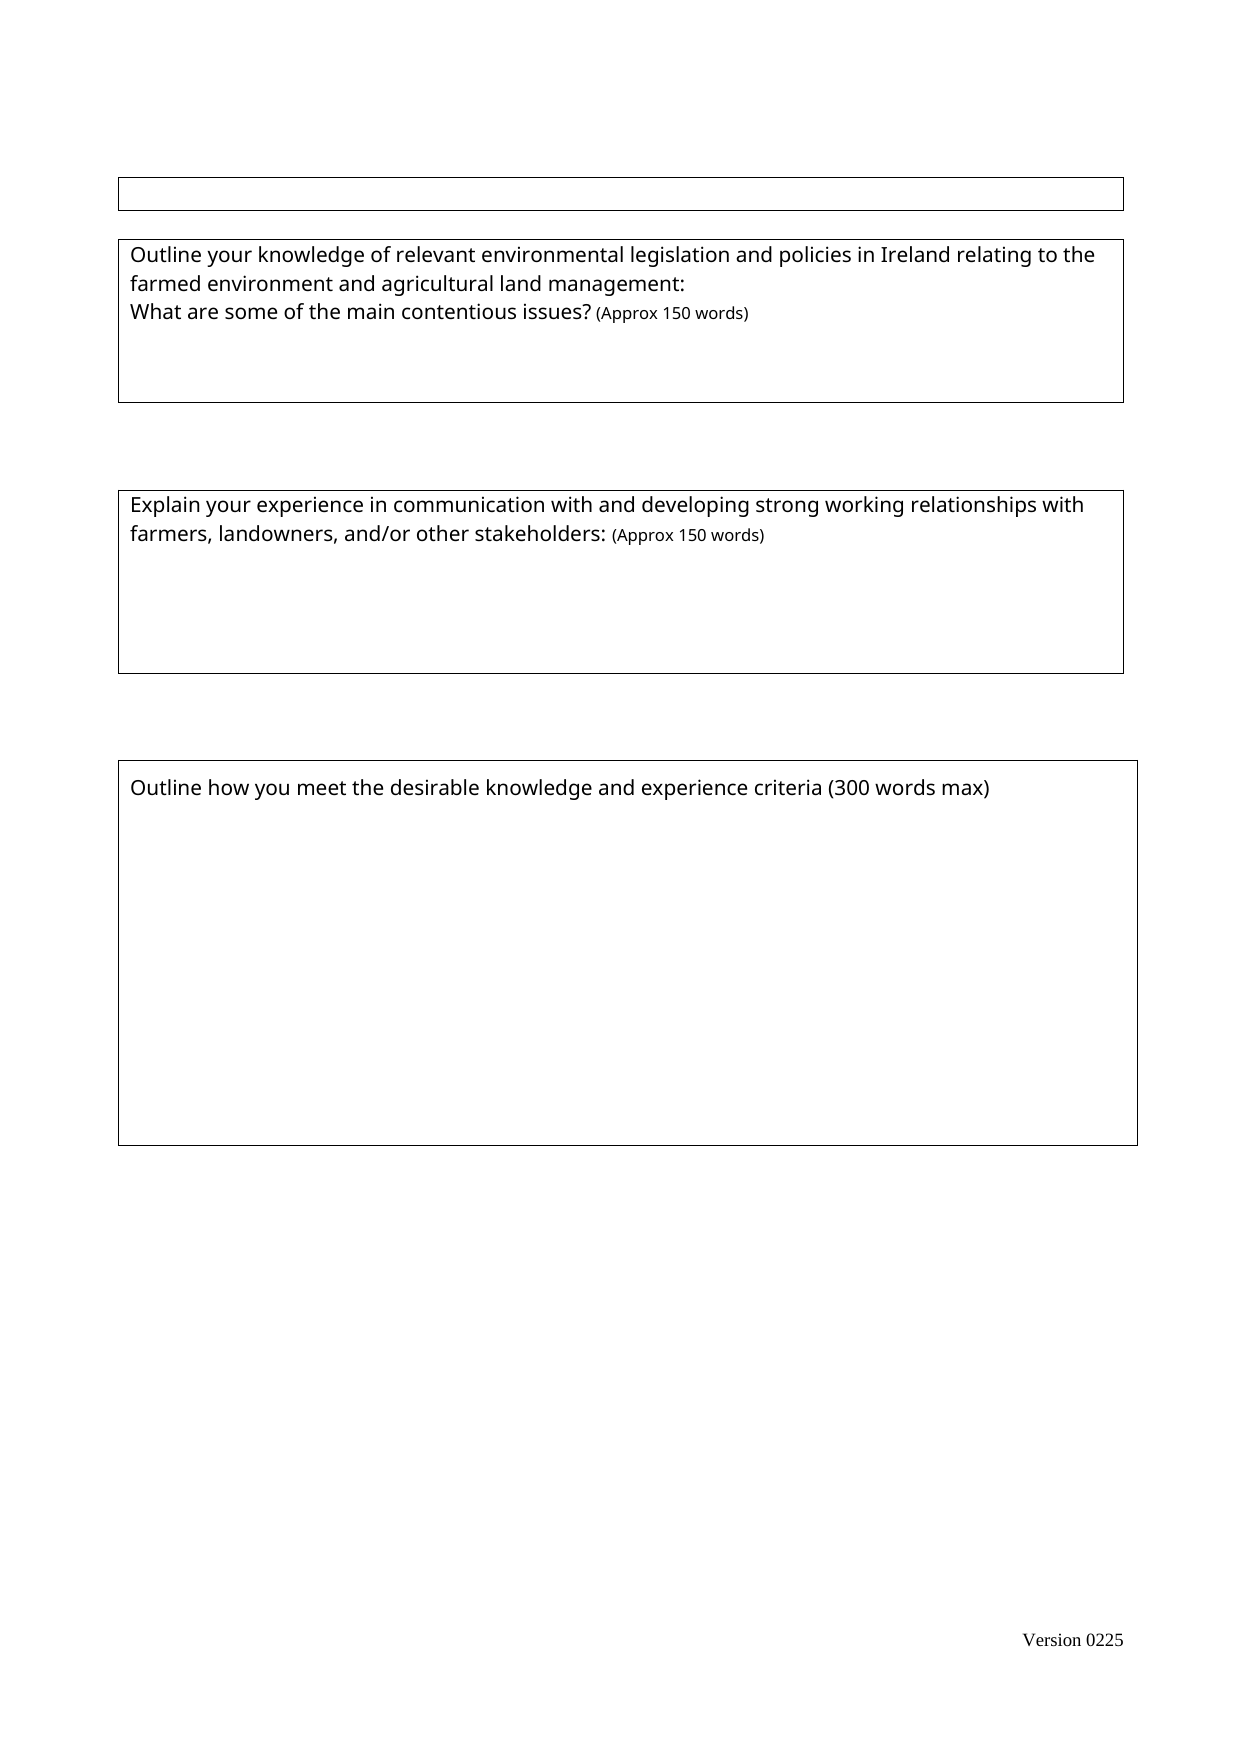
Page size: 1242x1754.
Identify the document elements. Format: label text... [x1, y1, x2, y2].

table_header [119, 178, 1123, 209]
table_header Outline how you meet the desirable knowledge and experience criteria (300 words max) [119, 761, 1137, 1145]
table_header Outline your knowledge of relevant environmental legislation and policies in Ireland relating to the farmed environment and agricultural land management: What are some of the main contentious issues? (Approx 150 words) [119, 240, 1123, 402]
table_header Explain your experience in communication with and developing strong working relationships with farmers, landowners, and/or other stakeholders: (Approx 150 words) [119, 491, 1123, 672]
